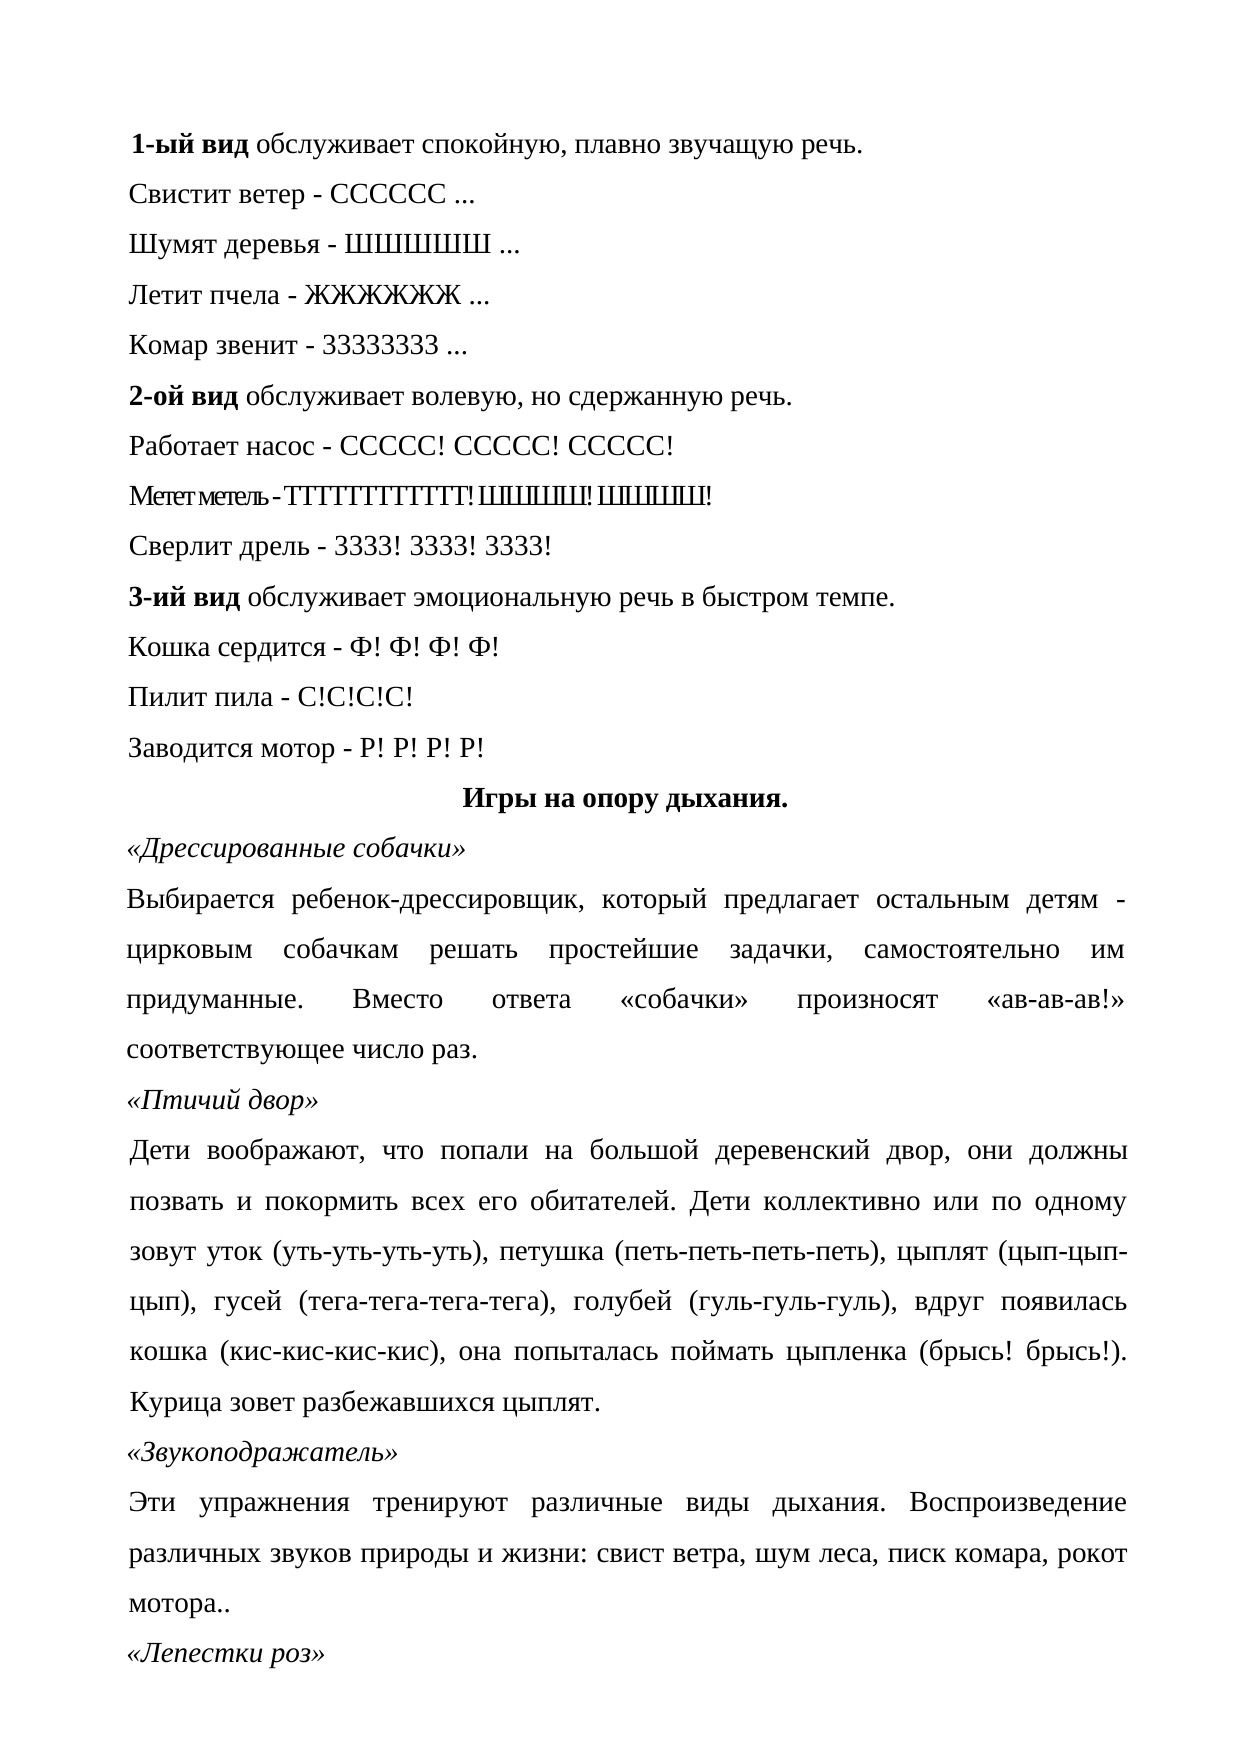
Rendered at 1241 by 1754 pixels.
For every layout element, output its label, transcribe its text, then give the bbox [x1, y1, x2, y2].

text Дети воображают, что попали на большой деревенский двор, они должны позвать и покормить всех его обитателей. Дети коллективно или по одному зовут уток (уть-уть-уть-уть), петушка (петь-петь-петь-петь), цыплят (цып-цып-цып), гусей (тега-тега-тега-тега), голубей (гуль-гуль-гуль), вдруг появилась кошка (кис-кис-кис-кис), она попыталась поймать цыпленка (брысь! брысь!). Курица зовет разбежавшихся цыплят. [129, 1132, 1128, 1417]
text Работает насос - ССССС! ССССС! ССССС! Метет метель - ТТТТТТТТТТТТ! ШШШШ! ШШШШ! Сверлит дрель - 3333! 3333! 3333! [129, 428, 737, 562]
text Выбирается ребенок-дрессировщик, который предлагает остальным детям - цирковым собачкам решать простейшие задачки, самостоятельно им придуманные. Вместо ответа «собачки» произносят «ав-ав-ав!» соответствующее число раз. [126, 881, 1126, 1065]
text «Лепестки роз» [126, 1635, 1127, 1669]
text «Звукоподражатель» [126, 1434, 1128, 1468]
text 2-ой вид обслуживает волевую, но сдержанную речь. [129, 378, 1128, 411]
text Свистит ветер - СССССС ... Шумят деревья - ШШШШШ ... Летит пчела - ЖЖЖЖЖЖ ... Комар звенит - 33333333 ... [128, 176, 568, 361]
text 3-ий вид обслуживает эмоциональную речь в быстром темпе. [128, 579, 1128, 612]
text Кошка сердится - Ф! Ф! Ф! Ф! Пилит пила - С!С!С!С! Заводится мотор - Р! Р! Р! Р! [128, 629, 512, 763]
text 1-ый вид обслуживает спокойную, плавно звучащую речь. [131, 126, 1128, 159]
text «Дрессированные собачки» [126, 830, 1125, 864]
text Игры на опору дыхания. [126, 780, 1124, 814]
text «Птичий двор» [126, 1082, 1128, 1116]
text Эти упражнения тренируют различные виды дыхания. Воспроизведение различных звуков природы и жизни: свист ветра, шум леса, писк комара, рокот мотора.. [128, 1484, 1128, 1619]
